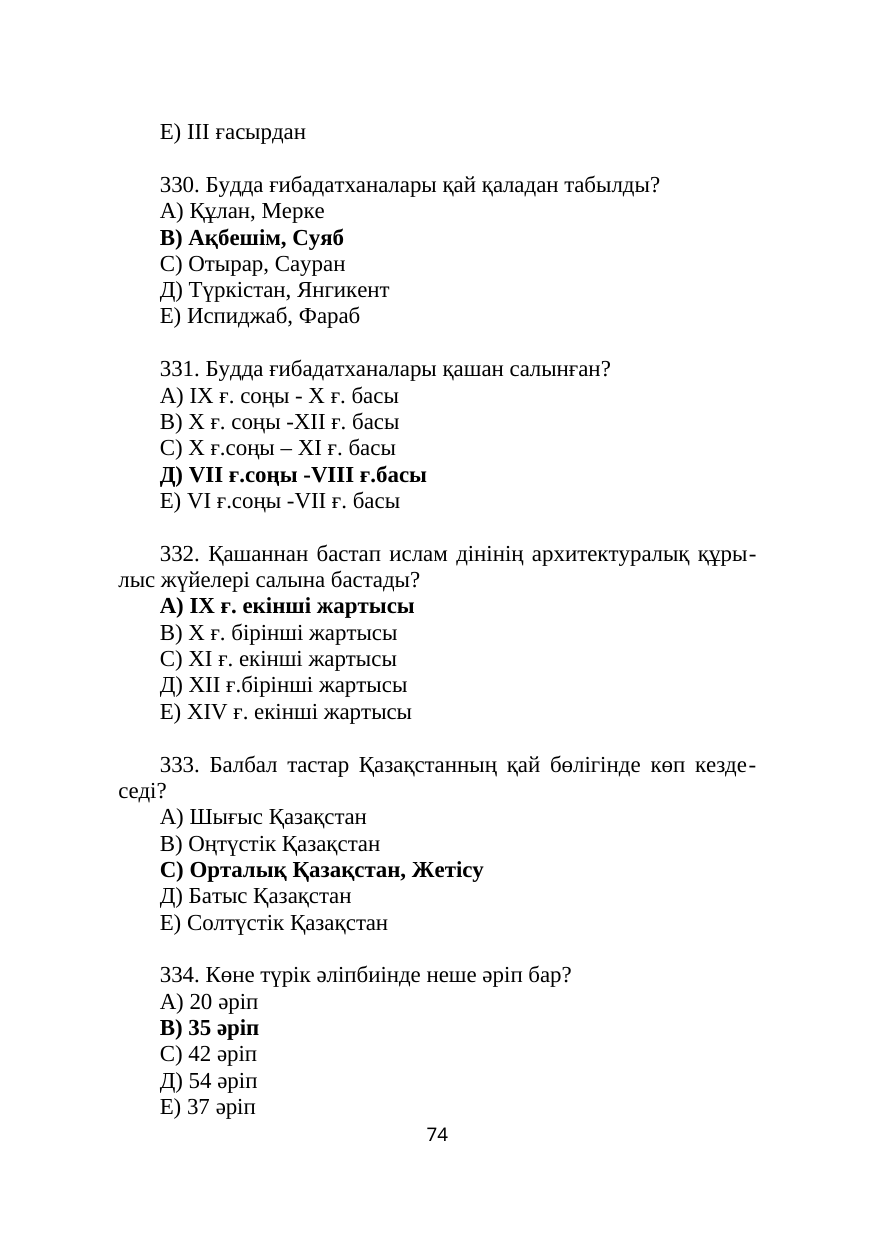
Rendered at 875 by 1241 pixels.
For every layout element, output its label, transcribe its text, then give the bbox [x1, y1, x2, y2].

text Е) 37 әріп [118, 1093, 756, 1119]
text 332. Қашаннан бастап ислам дінінің архитектуралық құрылыс жүйелері салына бастады? [118, 540, 756, 592]
text А) ІХ ғ. екінші жартысы [118, 592, 756, 619]
text А) ІХ ғ. соңы - Х ғ. басы [118, 382, 756, 408]
text Д) Түркістан, Янгикент [118, 276, 756, 303]
text Д) ХІІ ғ.бірінші жартысы [118, 672, 756, 698]
text В) Оңтүстік Қазақстан [118, 830, 756, 856]
text С) ХІ ғ. екінші жартысы [118, 645, 756, 672]
text Е) Солтүстік Қазақстан [118, 909, 756, 935]
text 333. Балбал тастар Қазақстанның қай бөлігінде көп кездеседі? [118, 751, 756, 803]
text С) Х ғ.соңы – ХІ ғ. басы [118, 434, 756, 461]
text 330. Будда ғибадатханалары қай қаладан табылды? [118, 171, 756, 197]
text В) Ақбешім, Суяб [118, 223, 756, 250]
text Е) ХІV ғ. екінші жартысы [118, 698, 756, 724]
text В) Х ғ. соңы -ХІІ ғ. басы [118, 408, 756, 434]
text Е) Испиджаб, Фараб [118, 303, 756, 329]
text Е) ІІІ ғасырдан [118, 118, 756, 144]
text Д) 54 әріп [118, 1067, 756, 1093]
text А) Шығыс Қазақстан [118, 803, 756, 830]
text С) 42 әріп [118, 1041, 756, 1067]
text А) Құлан, Мерке [118, 197, 756, 223]
text В) 35 әріп [118, 1014, 756, 1041]
text Д) VІІ ғ.соңы -VІІІ ғ.басы [118, 461, 756, 487]
text С) Орталық Қазақстан, Жетісу [118, 856, 756, 882]
text 331. Будда ғибадатханалары қашан салынған? [118, 355, 756, 382]
text 334. Көне түрік әліпбиінде неше әріп бар? [118, 961, 756, 988]
text Е) VІ ғ.соңы -VІІ ғ. басы [118, 487, 756, 513]
text Д) Батыс Қазақстан [118, 882, 756, 909]
text В) Х ғ. бірінші жартысы [118, 619, 756, 645]
text С) Отырар, Сауран [118, 250, 756, 276]
text А) 20 әріп [118, 988, 756, 1014]
